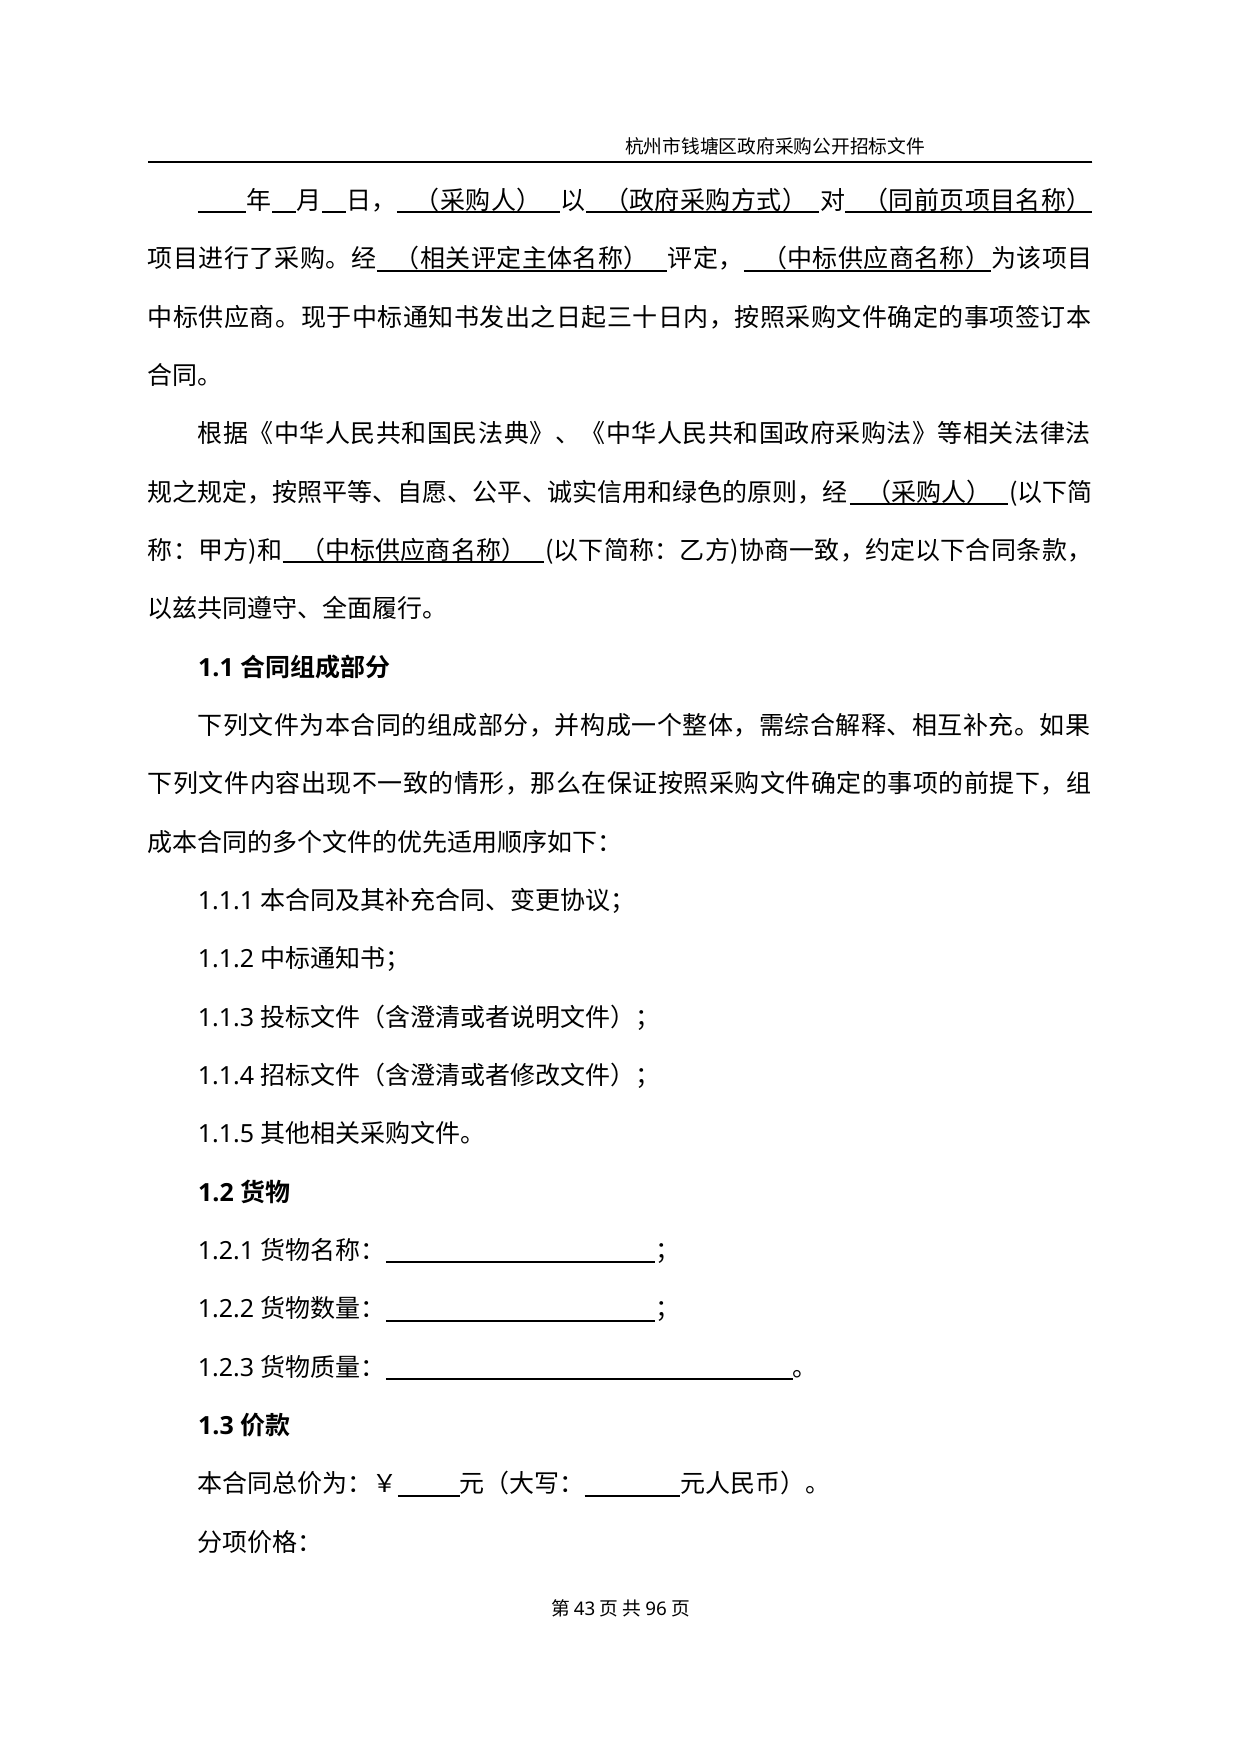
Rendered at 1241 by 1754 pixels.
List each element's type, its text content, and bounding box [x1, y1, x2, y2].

text 根据《中华人民共和国民法典》、《中华人民共和国政府采购法》等相关法律法规之规定，按照平等、自愿、公平、诚实信用和绿色的原则，经 （采购人） (以下简称：甲方)和 （中标供应商名称） (以下简称：乙方)协商一致，约定以下合同条款，以兹共同遵守、全面履行。 [148, 396, 1092, 629]
text 1.1.2 中标通知书； [148, 921, 1092, 979]
text 1.2 货物 [148, 1154, 1092, 1213]
text 1.1.4 招标文件（含澄清或者修改文件）； [148, 1038, 1092, 1096]
text 1.1.1 本合同及其补充合同、变更协议； [148, 863, 1092, 921]
text 1.1.5 其他相关采购文件。 [148, 1096, 1092, 1154]
text 本合同总价为：￥ 元（大写： 元人民币）。 [148, 1446, 1092, 1504]
text 下列文件为本合同的组成部分，并构成一个整体，需综合解释、相互补充。如果下列文件内容出现不一致的情形，那么在保证按照采购文件确定的事项的前提下，组成本合同的多个文件的优先适用顺序如下： [148, 688, 1092, 863]
text 1.2.3 货物质量： 。 [148, 1329, 1092, 1388]
text 1.1.3 投标文件（含澄清或者说明文件）； [148, 979, 1092, 1038]
text 1.3 价款 [148, 1388, 1092, 1446]
text 分项价格： [148, 1504, 1092, 1563]
text 1.2.1 货物名称： ； [148, 1213, 1092, 1271]
text 年 月 日， （采购人） 以 （政府采购方式） 对 （同前页项目名称） 项目进行了采购。经 （相关评定主体名称） 评定， （中标供应商名称）为该项目中标供应商。现于中标通知书发出之日起三十日内，按照采购文件确定的事项签订本合同。 [148, 163, 1092, 396]
text 1.1 合同组成部分 [148, 629, 1092, 688]
text 1.2.2 货物数量： ； [148, 1271, 1092, 1329]
